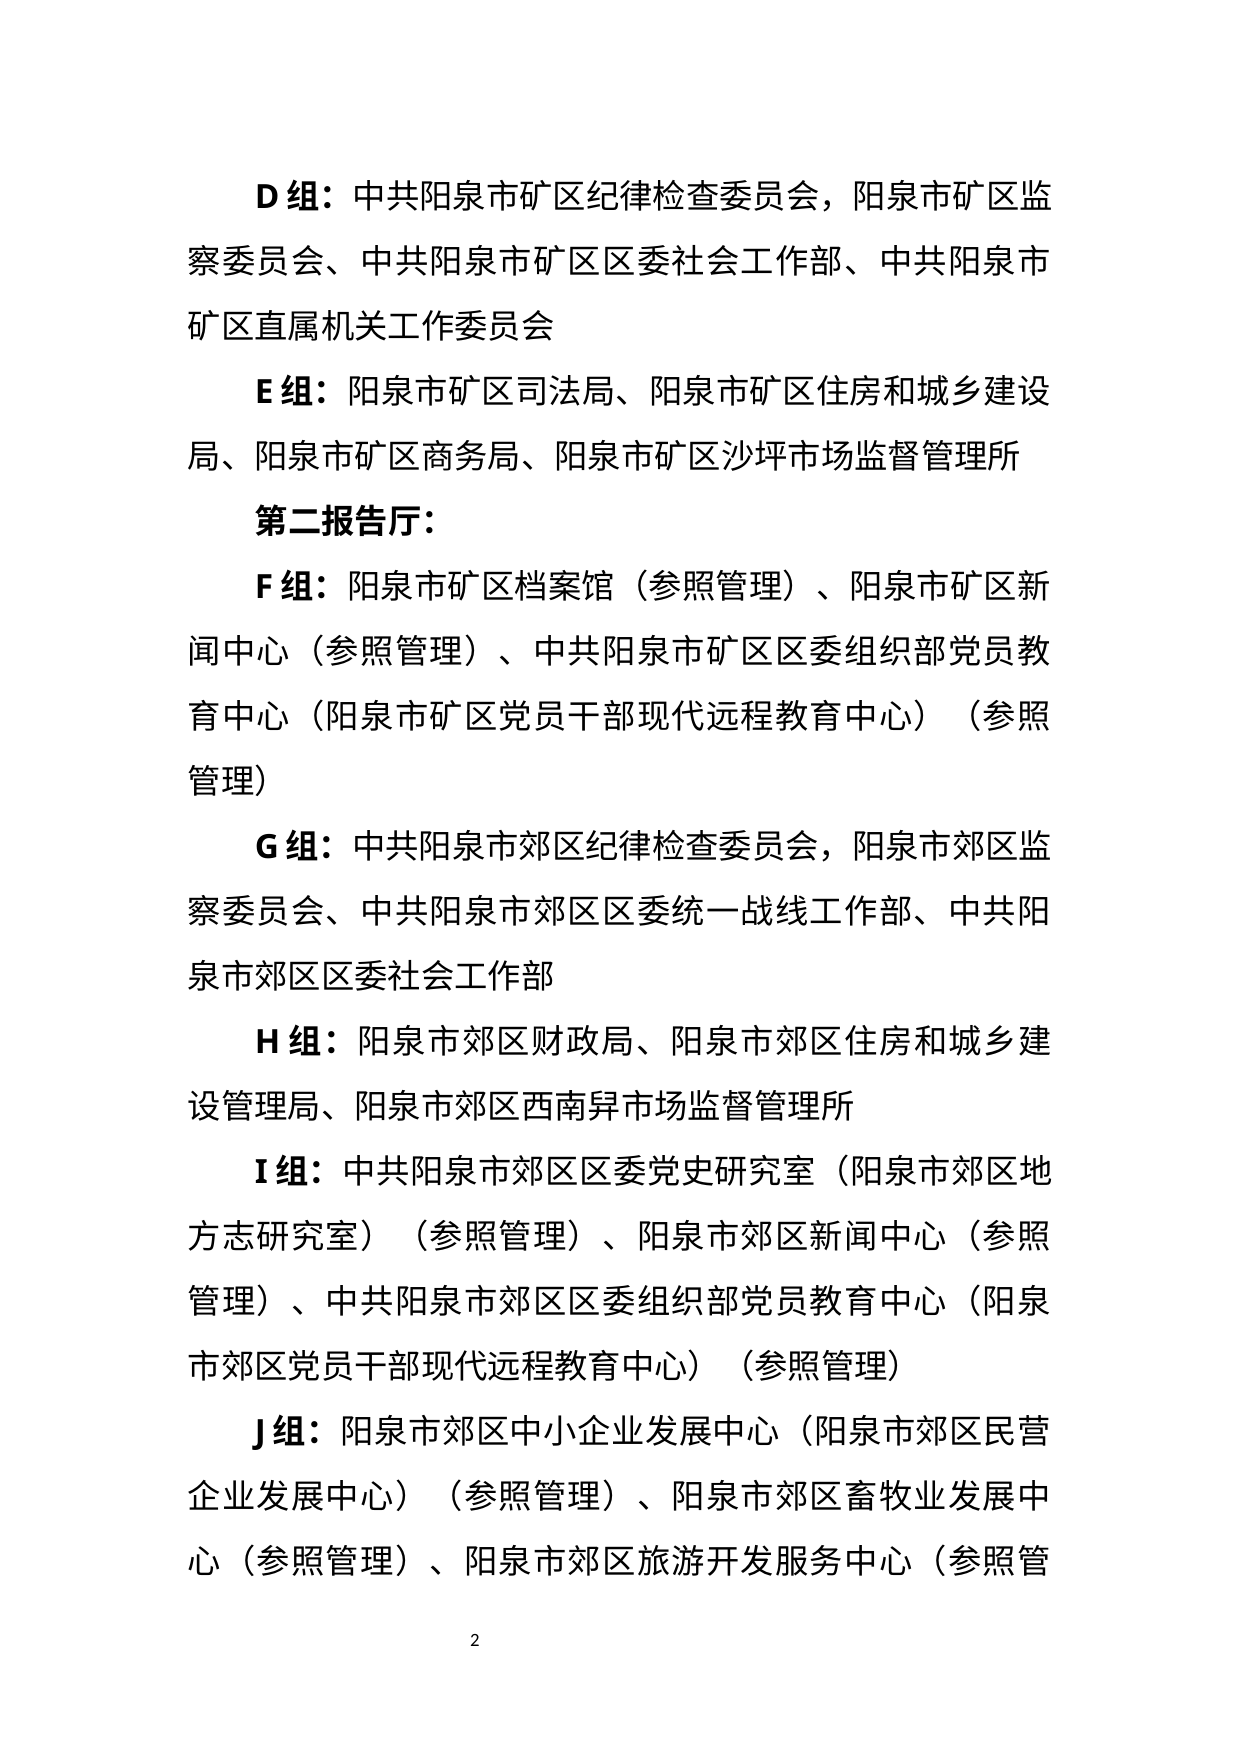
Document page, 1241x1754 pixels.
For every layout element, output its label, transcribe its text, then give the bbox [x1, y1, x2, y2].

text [187, 1397, 1053, 1592]
text D组：中共阳泉市矿区纪律检查委员会，阳泉市矿区监察委员会、中共阳泉市矿区区委社会工作部、中共阳泉市矿区直属机关工作委员会 [187, 162, 1053, 357]
text E组：阳泉市矿区司法局、阳泉市矿区住房和城乡建设局、阳泉市矿区商务局、阳泉市矿区沙坪市场监督管理所 [187, 357, 1053, 487]
text 第二报告厅： [187, 487, 1053, 552]
text H组：阳泉市郊区财政局、阳泉市郊区住房和城乡建设管理局、阳泉市郊区西南舁市场监督管理所 [187, 1007, 1053, 1137]
text F组：阳泉市矿区档案馆（参照管理）、阳泉市矿区新闻中心（参照管理）、中共阳泉市矿区区委组织部党员教育中心（阳泉市矿区党员干部现代远程教育中心）（参照管理） [187, 552, 1053, 812]
text I组：中共阳泉市郊区区委党史研究室（阳泉市郊区地方志研究室）（参照管理）、阳泉市郊区新闻中心（参照管理）、中共阳泉市郊区区委组织部党员教育中心（阳泉市郊区党员干部现代远程教育中心）（参照管理） [187, 1137, 1053, 1397]
text G组：中共阳泉市郊区纪律检查委员会，阳泉市郊区监察委员会、中共阳泉市郊区区委统一战线工作部、中共阳泉市郊区区委社会工作部 [187, 812, 1053, 1007]
